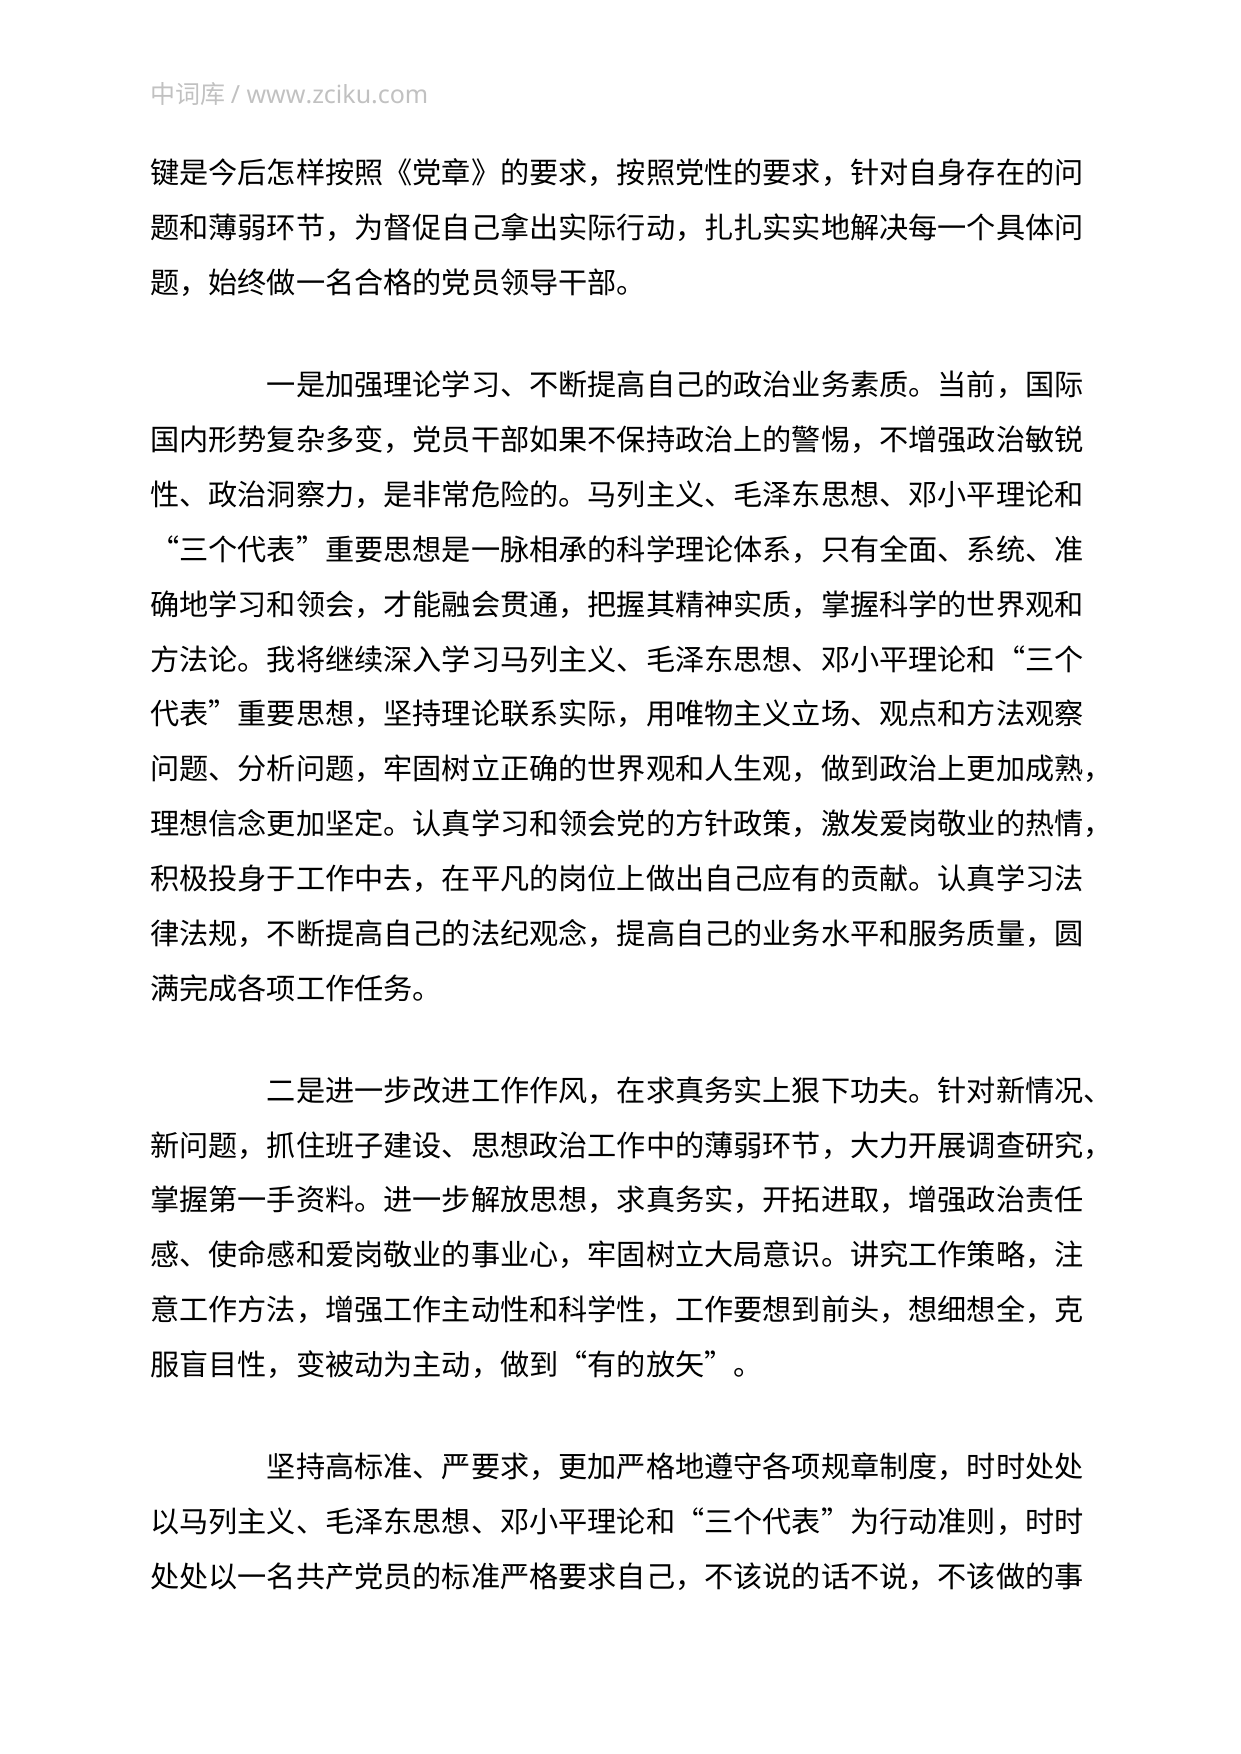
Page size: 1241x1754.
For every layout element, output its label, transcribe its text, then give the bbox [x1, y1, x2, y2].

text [150, 1443, 1090, 1596]
text 二是进一步改进工作作风，在求真务实上狠下功夫。针对新情况、新问题，抓住班子建设、思想政治工作中的薄弱环节，大力开展调查研究，掌握第一手资料。进一步解放思想，求真务实，开拓进取，增强政治责任感、使命感和爱岗敬业的事业心，牢固树立大局意识。讲究工作策略，注意工作方法，增强工作主动性和科学性，工作要想到前头，想细想全，克服盲目性，变被动为主动，做到“有的放矢”。 [150, 1067, 1090, 1384]
text 一是加强理论学习、不断提高自己的政治业务素质。当前，国际国内形势复杂多变，党员干部如果不保持政治上的警惕，不增强政治敏锐性、政治洞察力，是非常危险的。马列主义、毛泽东思想、邓小平理论和“三个代表”重要思想是一脉相承的科学理论体系，只有全面、系统、准确地学习和领会，才能融会贯通，把握其精神实质，掌握科学的世界观和方法论。我将继续深入学习马列主义、毛泽东思想、邓小平理论和“三个代表”重要思想，坚持理论联系实际，用唯物主义立场、观点和方法观察问题、分析问题，牢固树立正确的世界观和人生观，做到政治上更加成熟，理想信念更加坚定。认真学习和领会党的方针政策，激发爱岗敬业的热情，积极投身于工作中去，在平凡的岗位上做出自己应有的贡献。认真学习法律法规，不断提高自己的法纪观念，提高自己的业务水平和服务质量，圆满完成各项工作任务。 [150, 362, 1090, 1008]
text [150, 150, 1090, 302]
